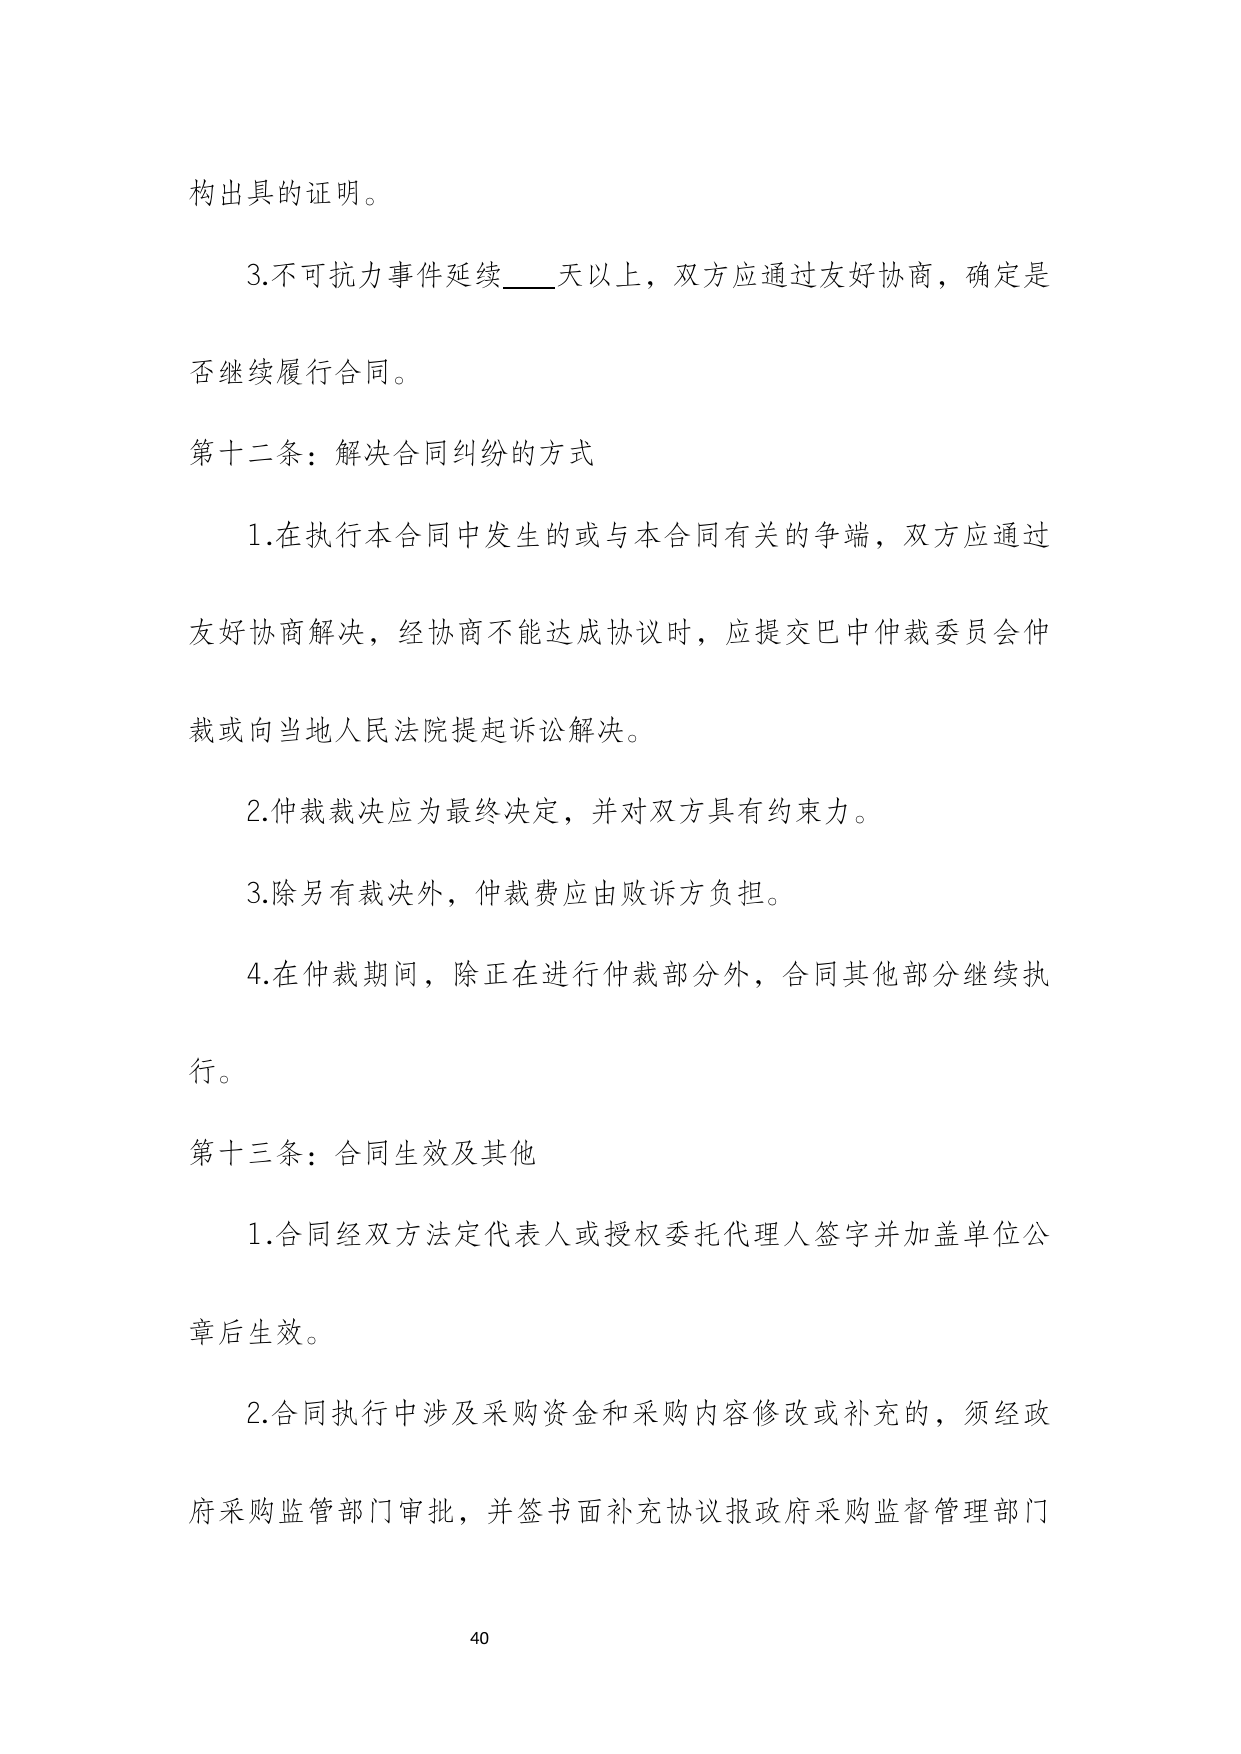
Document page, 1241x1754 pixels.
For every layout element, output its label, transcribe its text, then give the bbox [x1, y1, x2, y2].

text 第十三条：合同生效及其他 [187, 1121, 1053, 1186]
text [187, 1382, 1053, 1544]
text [187, 162, 1053, 227]
text 2.仲裁裁决应为最终决定，并对双方具有约束力。 [187, 780, 1053, 845]
text 4.在仲裁期间，除正在进行仲裁部分外，合同其他部分继续执行。 [187, 943, 1053, 1105]
text 第十二条：解决合同纠纷的方式 [187, 422, 1053, 487]
text 3.不可抗力事件延续 天以上，双方应通过友好协商，确定是否继续履行合同。 [187, 243, 1053, 406]
text 1.在执行本合同中发生的或与本合同有关的争端，双方应通过友好协商解决，经协商不能达成协议时，应提交巴中仲裁委员会仲裁或向当地人民法院提起诉讼解决。 [187, 503, 1053, 763]
text 3.除另有裁决外，仲裁费应由败诉方负担。 [187, 861, 1053, 926]
text 1.合同经双方法定代表人或授权委托代理人签字并加盖单位公章后生效。 [187, 1203, 1053, 1365]
